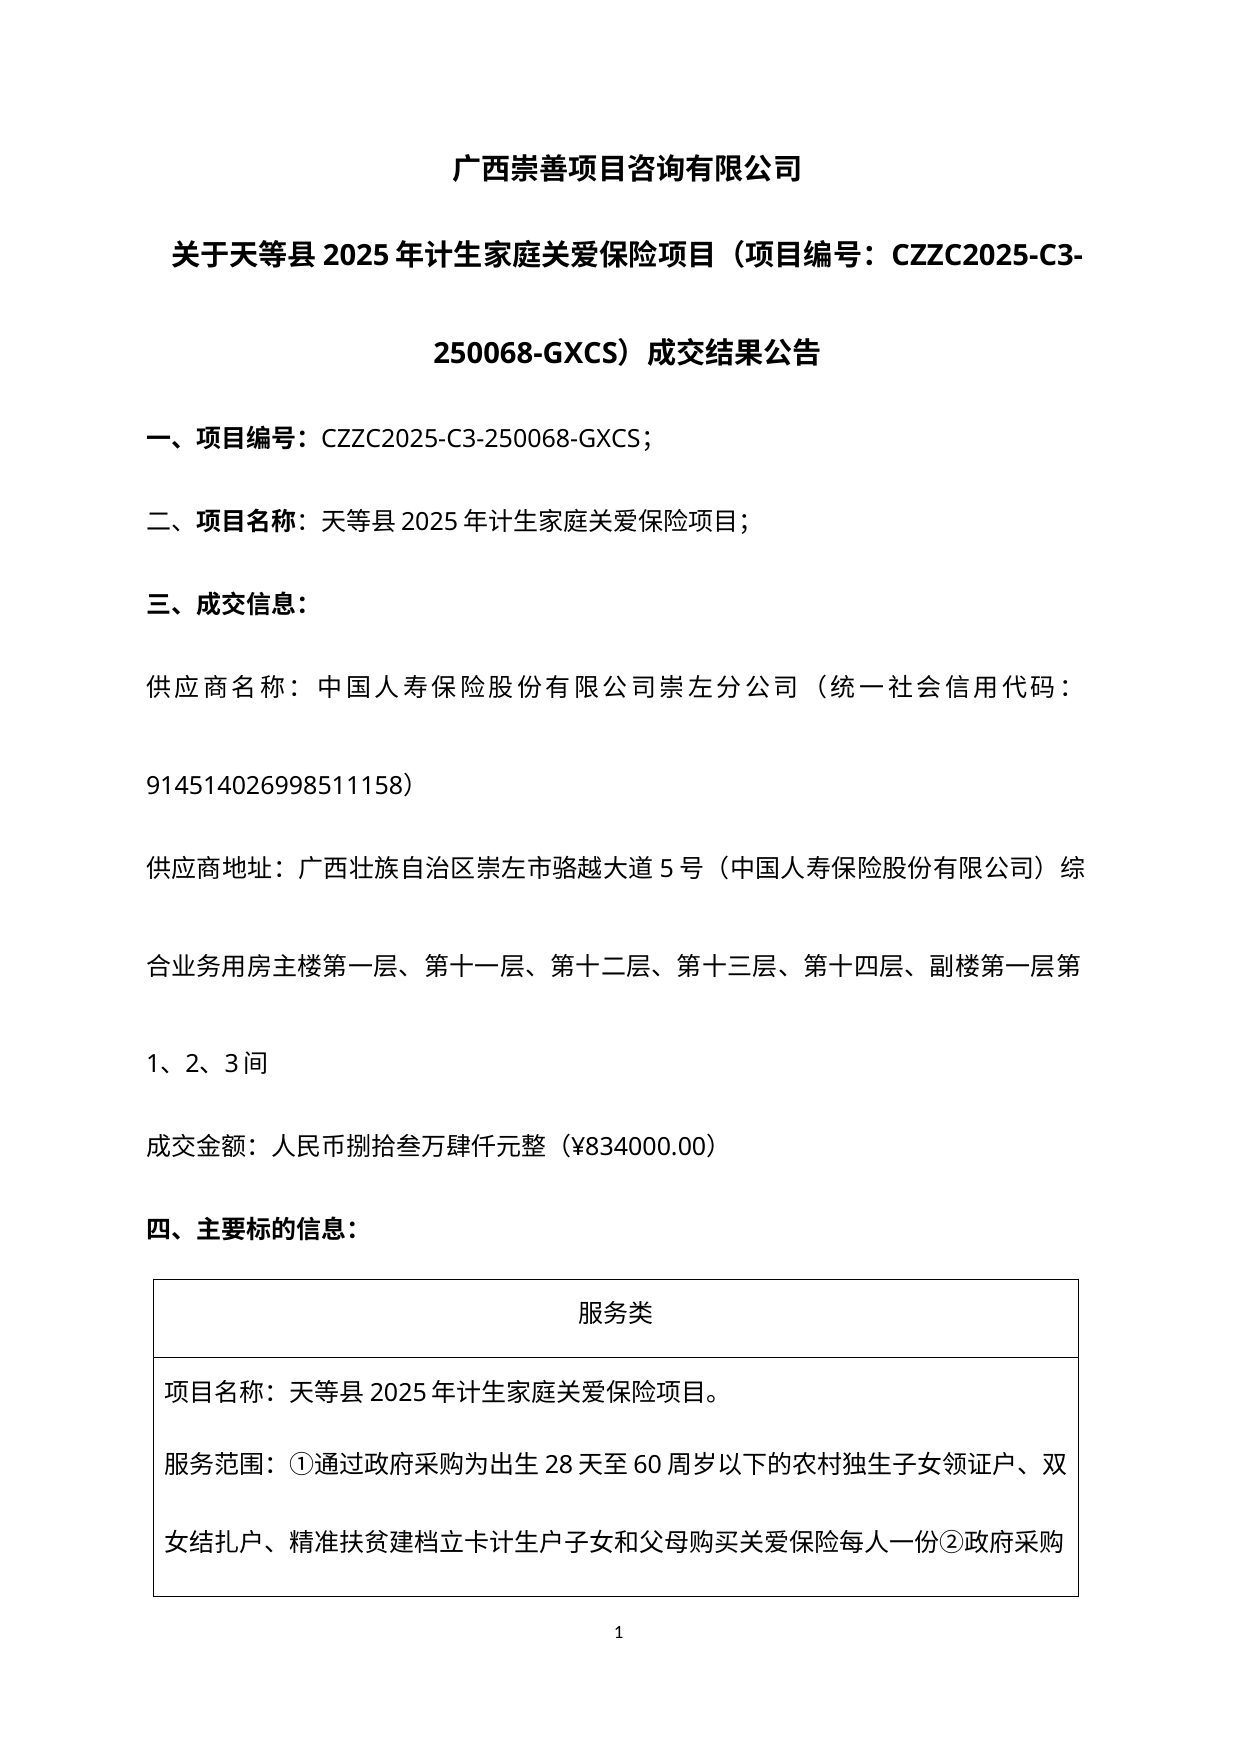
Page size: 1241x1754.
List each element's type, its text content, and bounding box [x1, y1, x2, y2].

list 二、项目名称：天等县2025年计生家庭关爱保险项目； [146, 487, 1085, 552]
list 一、项目编号：CZZC2025-C3-250068-GXCS； [146, 404, 1085, 469]
list 成交金额：人民币捌拾叁万肆仟元整（¥834000.00） [146, 1112, 1085, 1177]
table_header 服务类 [154, 1280, 1078, 1357]
text 四、主要标的信息： [146, 1195, 1085, 1260]
text 广西崇善项目咨询有限公司 [146, 134, 1108, 199]
list 供应商名称：中国人寿保险股份有限公司崇左分公司（统一社会信用代码：914514026998511158） [146, 653, 1085, 816]
list 供应商地址：广西壮族自治区崇左市骆越大道5号（中国人寿保险股份有限公司）综合业务用房主楼第一层、第十一层、第十二层、第十三层、第十四层、副楼第一层第1、2、3间 [146, 834, 1085, 1094]
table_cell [154, 1358, 1078, 1596]
text 关于天等县2025年计生家庭关爱保险项目（项目编号：CZZC2025-C3-250068-GXCS）成交结果公告 [146, 221, 1108, 383]
text 三、成交信息： [146, 570, 1085, 635]
